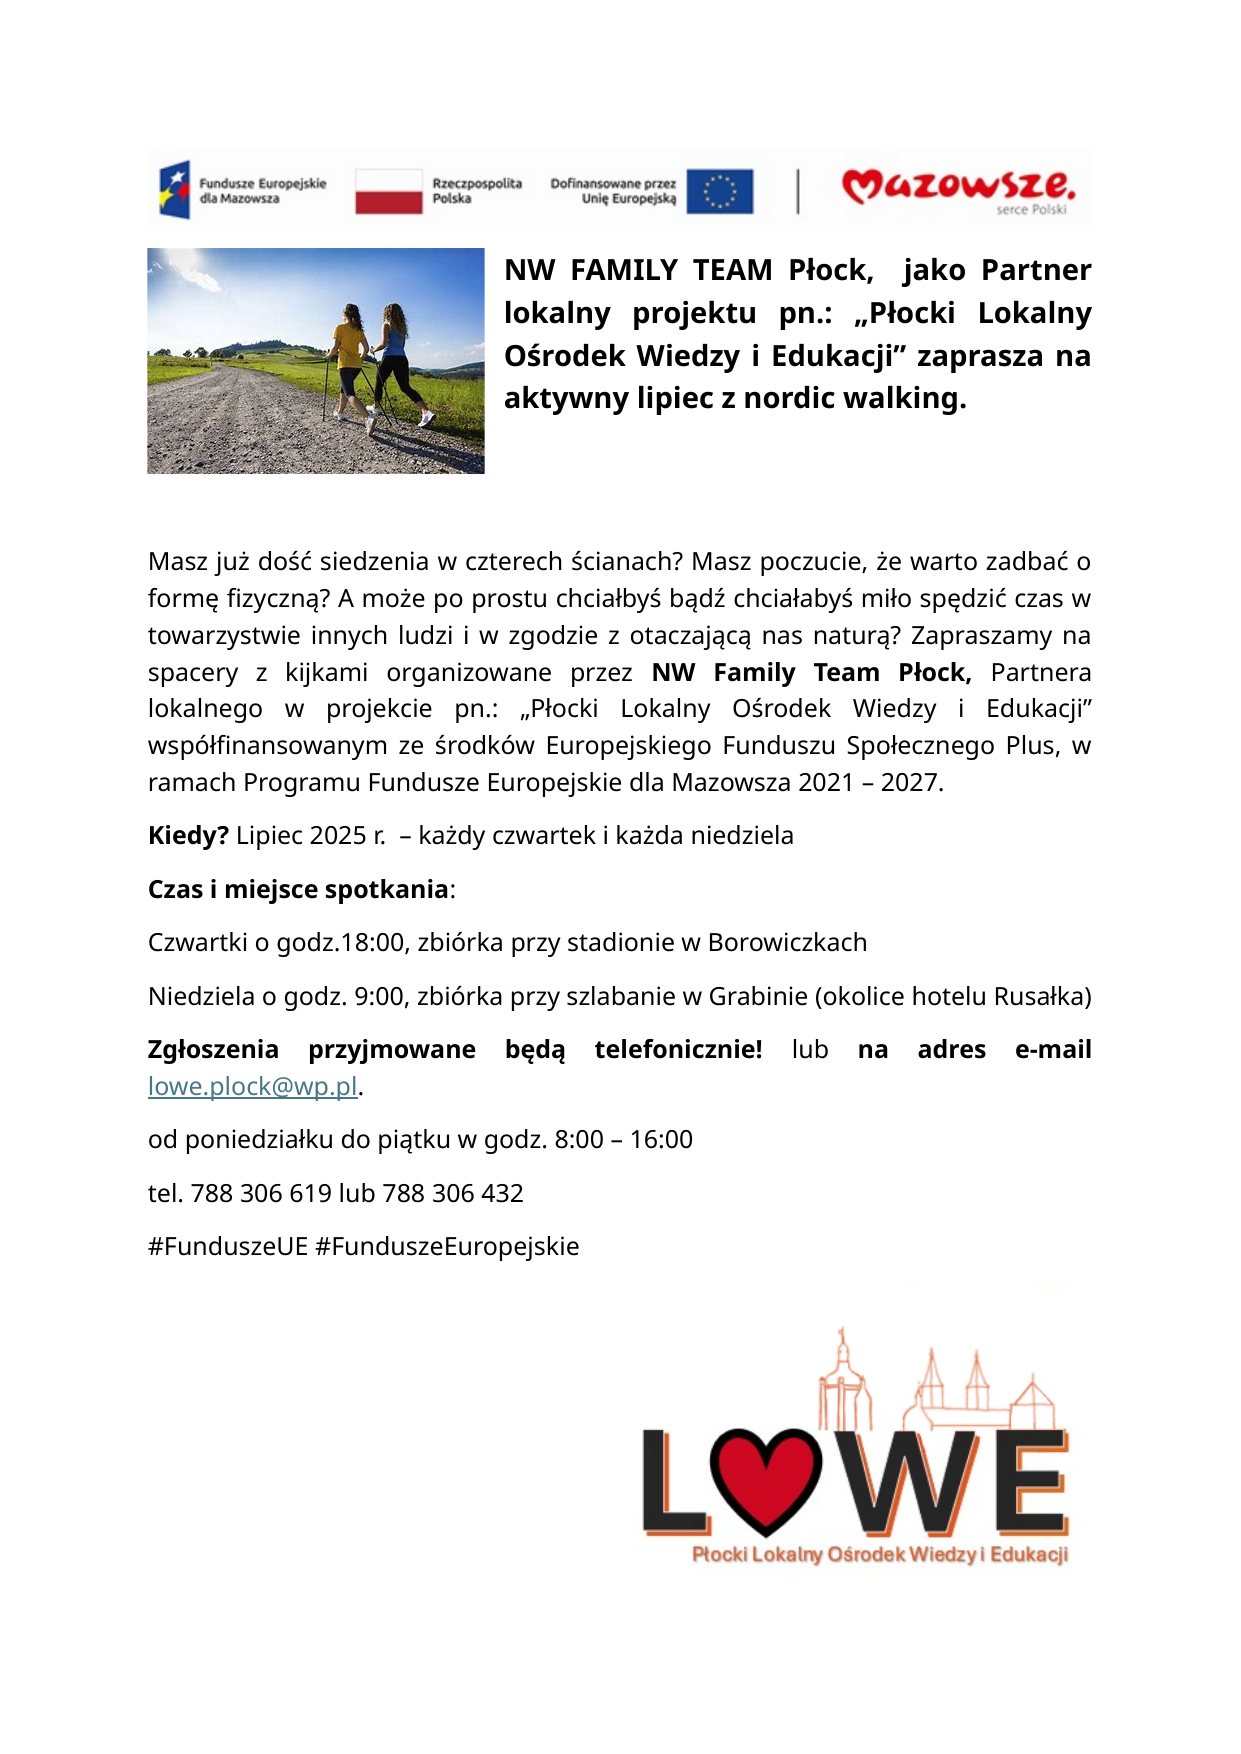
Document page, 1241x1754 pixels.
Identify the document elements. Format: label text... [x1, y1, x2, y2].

text Czwartki o godz.18:00, zbiórka przy stadionie w Borowiczkach [148, 925, 1093, 959]
text Masz już dość siedzenia w czterech ścianach? Masz poczucie, że warto zadbać o formę fizyczną? A może po prostu chciałbyś bądź chciałabyś miło spędzić czas w towarzystwie innych ludzi i w zgodzie z otaczającą nas naturą? Zapraszamy na spacery z kijkami organizowane przez NW Family Team Płock, Partnera lokalnego w projekcie pn.: „Płocki Lokalny Ośrodek Wiedzy i Edukacji” współfinansowanym ze środków Europejskiego Funduszu Społecznego Plus, w ramach Programu Fundusze Europejskie dla Mazowsza 2021 – 2027. [148, 544, 1093, 799]
text Czas i miejsce spotkania: [148, 871, 1093, 906]
text Niedziela o godz. 9:00, zbiórka przy szlabanie w Grabinie (okolice hotelu Rusałka) [148, 978, 1093, 1012]
text #FunduszeUE #FunduszeEuropejskie [148, 1229, 1093, 1263]
text Zgłoszenia przyjmowane będą telefonicznie! lub na adres e-mail lowe.plock@wp.pl. [148, 1032, 1093, 1103]
text NW FAMILY TEAM Płock, jako Partner lokalny projektu pn.: „Płocki Lokalny Ośrodek Wiedzy i Edukacji” zaprasza na aktywny lipiec z nordic walking. [485, 249, 1093, 417]
picture [147, 248, 485, 474]
text tel. 788 306 619 lub 788 306 432 [148, 1175, 1093, 1209]
text od poniedziałku do piątku w godz. 8:00 – 16:00 [148, 1122, 1093, 1156]
picture [610, 1282, 1088, 1578]
picture [147, 147, 1093, 230]
text Kiedy? Lipiec 2025 r. – każdy czwartek i każda niedziela [148, 818, 1093, 852]
